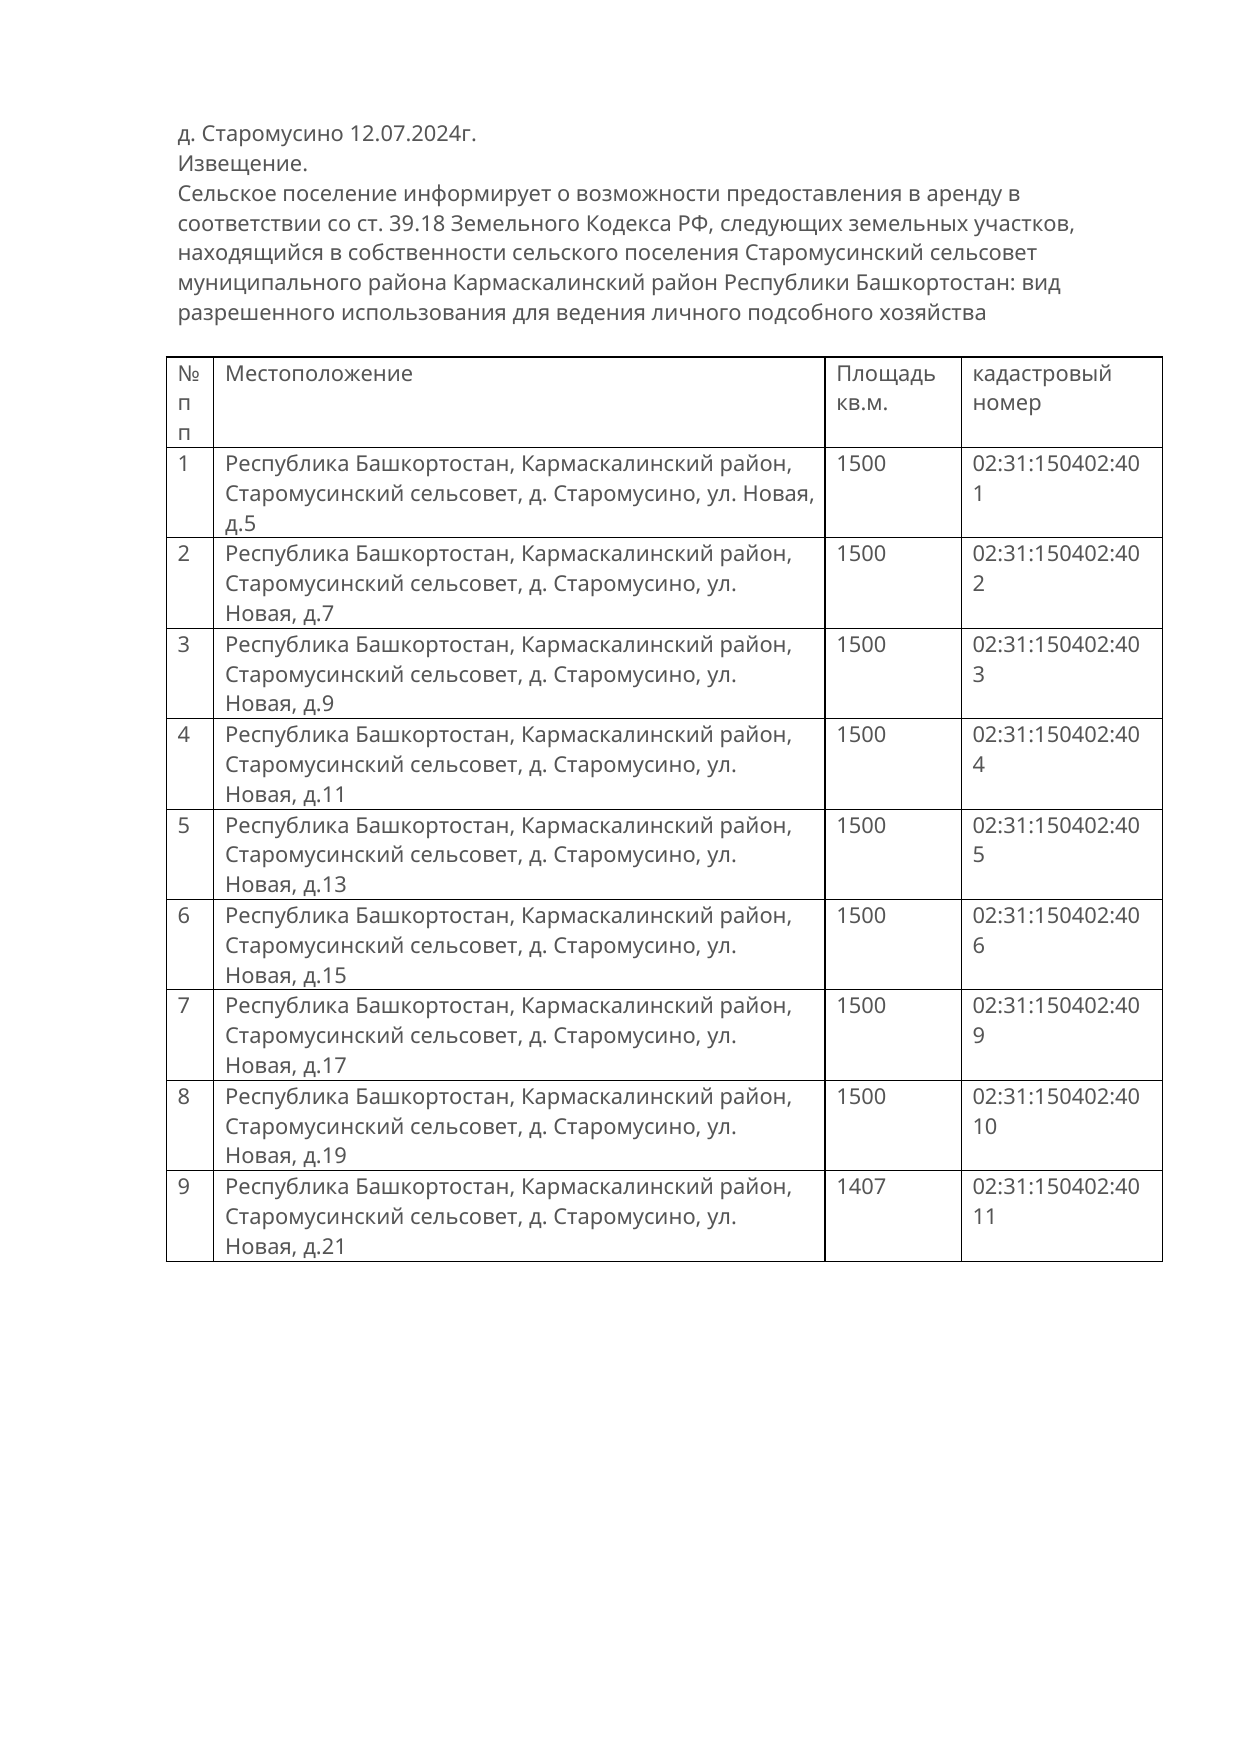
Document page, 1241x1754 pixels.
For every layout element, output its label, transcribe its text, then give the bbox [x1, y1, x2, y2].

table_cell 02:31:150402:4011 [962, 1171, 1162, 1261]
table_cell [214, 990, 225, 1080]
table_cell 02:31:150402:404 [962, 719, 1162, 808]
table_cell 3 [167, 629, 213, 718]
table_header Местоположение [214, 358, 824, 447]
table_cell 5 [167, 810, 213, 899]
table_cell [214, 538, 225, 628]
table_cell Республика Башкортостан, Кармаскалинский район, Старомусинский сельсовет, д. Старомусино, ул. Новая, д.17 [347, 990, 824, 1080]
table_cell Республика Башкортостан, Кармаскалинский район, Старомусинский сельсовет, д. Старомусино, ул. Новая, д.19 [347, 1081, 824, 1170]
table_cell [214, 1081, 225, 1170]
table_cell 02:31:150402:401 [962, 448, 1162, 537]
table_cell 02:31:150402:4010 [962, 1081, 1162, 1170]
table_cell 6 [167, 900, 213, 989]
table_cell 1 [167, 448, 213, 537]
table_cell 1500 [826, 990, 961, 1080]
table_header кадастровый номер [962, 358, 1162, 447]
text д. Старомусино 12.07.2024г. Извещение. Сельское поселение информирует о возможности предоставления в аренду в соответствии со ст. 39.18 Земельного Кодекса РФ, следующих земельных участков, находящийся в собственности сельского поселения Старомусинский сельсовет муниципального района Кармаскалинский район Республики Башкортостан: вид разрешенного использования для ведения личного подсобного хозяйства [177, 118, 1152, 327]
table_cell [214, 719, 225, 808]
table_cell 02:31:150402:402 [962, 538, 1162, 628]
table_cell 1500 [826, 900, 961, 989]
table_cell 1500 [826, 448, 961, 537]
table_cell 7 [167, 990, 213, 1080]
table_cell 02:31:150402:403 [962, 629, 1162, 718]
table_cell 2 [167, 538, 213, 628]
table_cell 1407 [826, 1171, 961, 1261]
table_cell Республика Башкортостан, Кармаскалинский район, Старомусинский сельсовет, д. Старомусино, ул. Новая, д.15 [214, 900, 824, 989]
table_cell Республика Башкортостан, Кармаскалинский район, Старомусинский сельсовет, д. Старомусино, ул. Новая, д.7 [334, 538, 824, 628]
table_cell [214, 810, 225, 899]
table_cell 1500 [826, 810, 961, 899]
table_header № пп [191, 358, 213, 447]
table_cell 02:31:150402:409 [962, 990, 1162, 1080]
table_cell Республика Башкортостан, Кармаскалинский район, Старомусинский сельсовет, д. Старомусино, ул. Новая, д.5 [214, 448, 824, 537]
table_cell 4 [167, 719, 213, 808]
table_cell Республика Башкортостан, Кармаскалинский район, Старомусинский сельсовет, д. Старомусино, ул. Новая, д.11 [347, 719, 824, 808]
table_cell Республика Башкортостан, Кармаскалинский район, Старомусинский сельсовет, д. Старомусино, ул. Новая, д.21 [347, 1171, 824, 1261]
table_cell 1500 [826, 719, 961, 808]
table_cell Республика Башкортостан, Кармаскалинский район, Старомусинский сельсовет, д. Старомусино, ул. Новая, д.13 [347, 810, 824, 899]
table_cell 02:31:150402:405 [962, 810, 1162, 899]
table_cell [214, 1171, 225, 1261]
table_cell 1500 [826, 538, 961, 628]
table_header Площадь кв.м. [826, 358, 961, 447]
table_cell 1500 [826, 629, 961, 718]
table_cell 02:31:150402:406 [962, 900, 1162, 989]
table_cell 8 [167, 1081, 213, 1170]
table_cell 1500 [826, 1081, 961, 1170]
table_cell 9 [167, 1171, 213, 1261]
table_cell Республика Башкортостан, Кармаскалинский район, Старомусинский сельсовет, д. Старомусино, ул. Новая, д.9 [214, 629, 824, 718]
